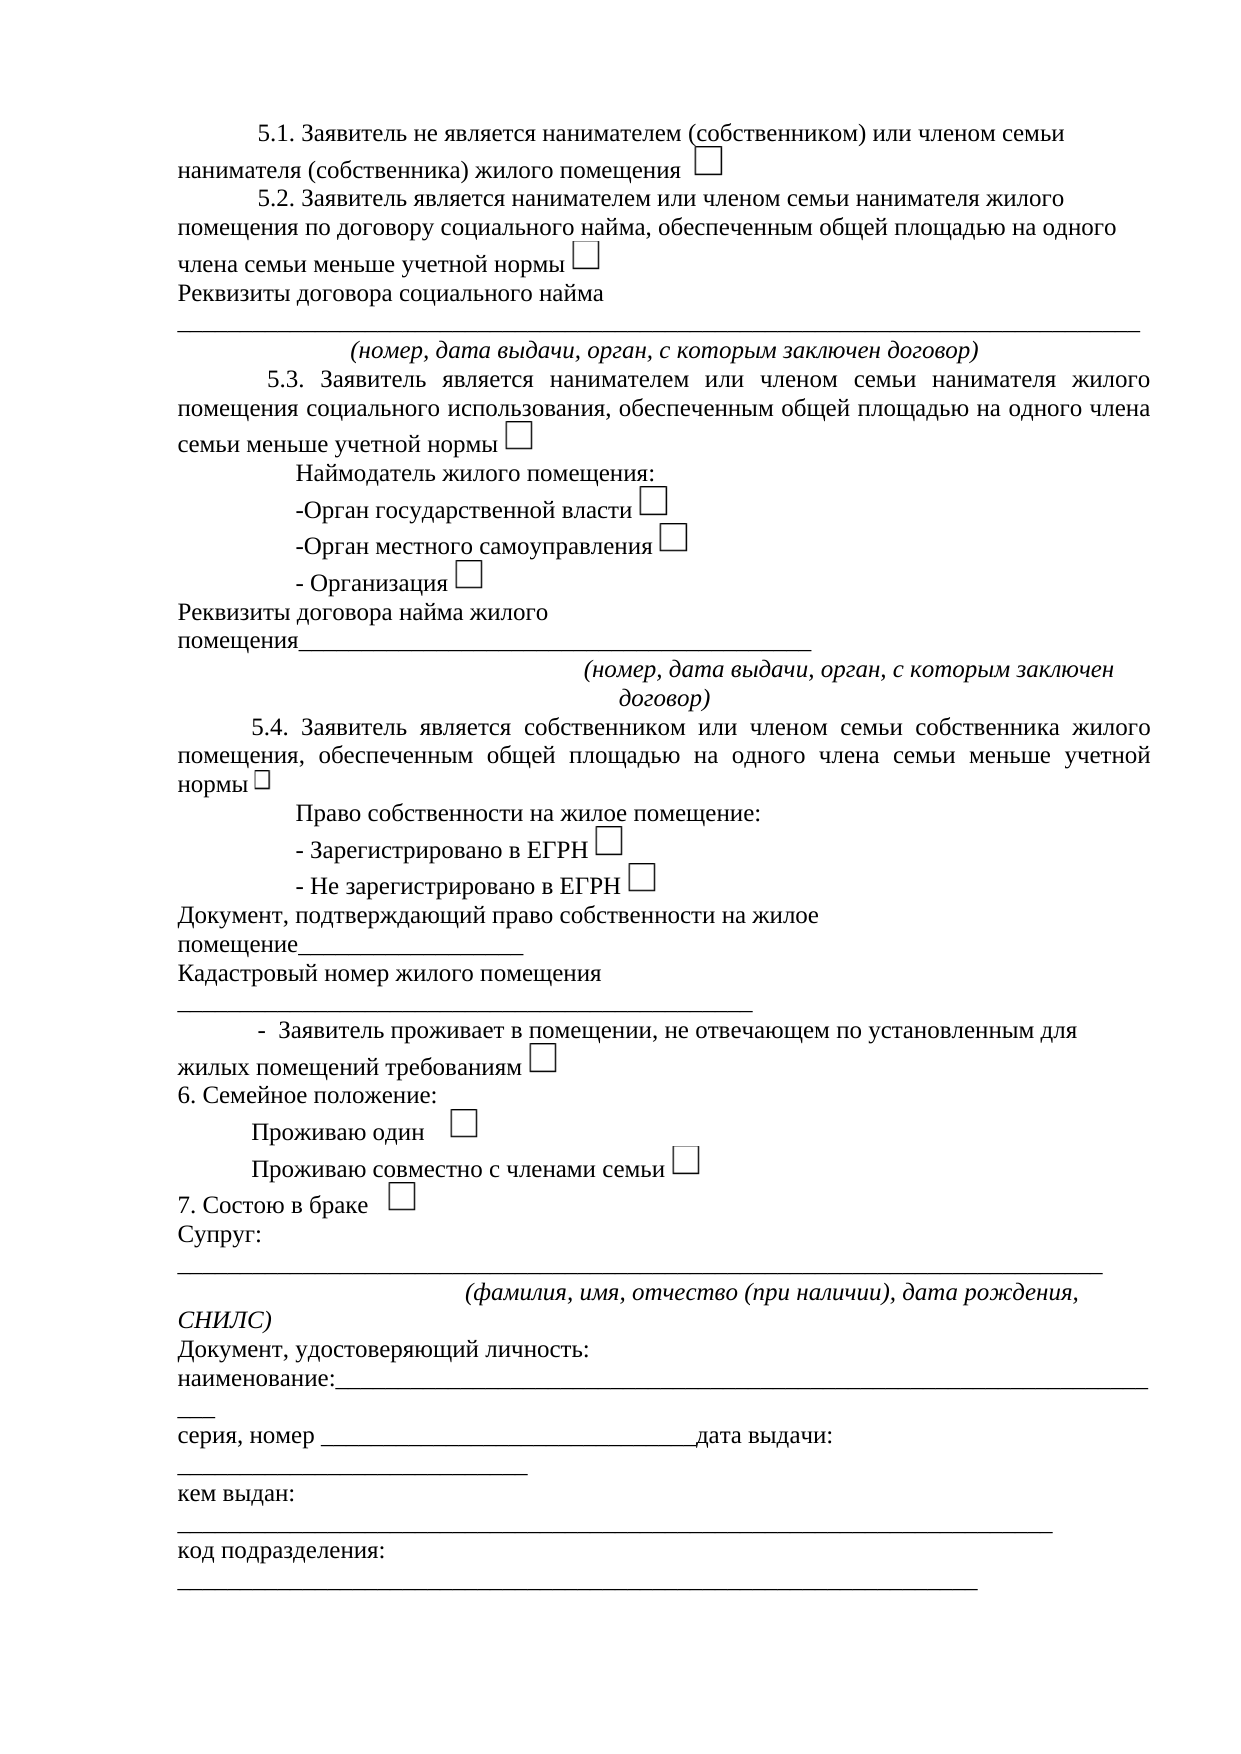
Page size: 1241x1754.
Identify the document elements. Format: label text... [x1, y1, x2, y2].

picture [658, 523, 690, 555]
picture [638, 486, 671, 519]
text 6. Семейное положение: [177, 1081, 1152, 1109]
text Супруг: __________________________________________________________________________ [177, 1219, 1152, 1277]
text - Организация [177, 560, 1152, 597]
picture [387, 1182, 419, 1214]
text 5.2. Заявитель является нанимателем или членом семьи нанимателя жилого помещения по договору социального найма, обеспеченным общей площадью на одного члена семьи меньше учетной нормы [177, 183, 1152, 278]
text Проживаю один [177, 1109, 1152, 1146]
text наименование:____________________________________________________________________ [177, 1363, 1152, 1421]
text Реквизиты договора найма жилого помещения_________________________________________ [177, 597, 1152, 654]
picture [504, 421, 536, 453]
text Реквизиты договора социального найма _____________________________________________________________________________ [177, 278, 1152, 335]
text (номер, дата выдачи, орган, с которым заключен договор) [177, 654, 1152, 712]
text -Орган государственной власти [177, 487, 1152, 523]
text код подразделения: ________________________________________________________________ [177, 1536, 1152, 1593]
text кем выдан: ______________________________________________________________________ [177, 1478, 1152, 1536]
text Кадастровый номер жилого помещения ______________________________________________ [177, 958, 1152, 1015]
text 5.3. Заявитель является нанимателем или членом семьи нанимателя жилого помещения социального использования, обеспеченным общей площадью на одного члена семьи меньше учетной нормы [177, 364, 1152, 458]
text Документ, удостоверяющий личность: [177, 1334, 1152, 1363]
text Наймодатель жилого помещения: [177, 458, 1152, 487]
text (фамилия, имя, отчество (при наличии), дата рождения, СНИЛС) [177, 1277, 1152, 1334]
text - Не зарегистрировано в ЕГРН [177, 863, 1152, 900]
picture [671, 1146, 703, 1178]
text Документ, подтверждающий право собственности на жилое помещение__________________ [177, 900, 1152, 958]
picture [627, 863, 659, 895]
text 7. Состою в браке [177, 1183, 1152, 1219]
text Проживаю совместно с членами семьи [177, 1146, 1152, 1183]
picture [449, 1109, 481, 1141]
picture [254, 770, 272, 793]
picture [594, 826, 626, 859]
picture [528, 1043, 560, 1076]
text - Зарегистрировано в ЕГРН [177, 827, 1152, 863]
text 5.1. Заявитель не является нанимателем (собственником) или членом семьи нанимателя (собственника) жилого помещения [177, 118, 1152, 183]
text - Заявитель проживает в помещении, не отвечающем по установленным для жилых помещений требованиям [177, 1015, 1152, 1081]
text (номер, дата выдачи, орган, с которым заключен договор) [177, 335, 1152, 364]
picture [454, 560, 486, 592]
picture [693, 146, 725, 179]
picture [571, 241, 603, 273]
text 5.4. Заявитель является собственником или членом семьи собственника жилого помещения, обеспеченным общей площадью на одного члена семьи меньше учетной нормы [177, 712, 1152, 798]
text серия, номер ______________________________дата выдачи: ____________________________ [177, 1421, 1152, 1478]
text -Орган местного самоуправления [177, 523, 1152, 560]
text Право собственности на жилое помещение: [177, 798, 1152, 827]
